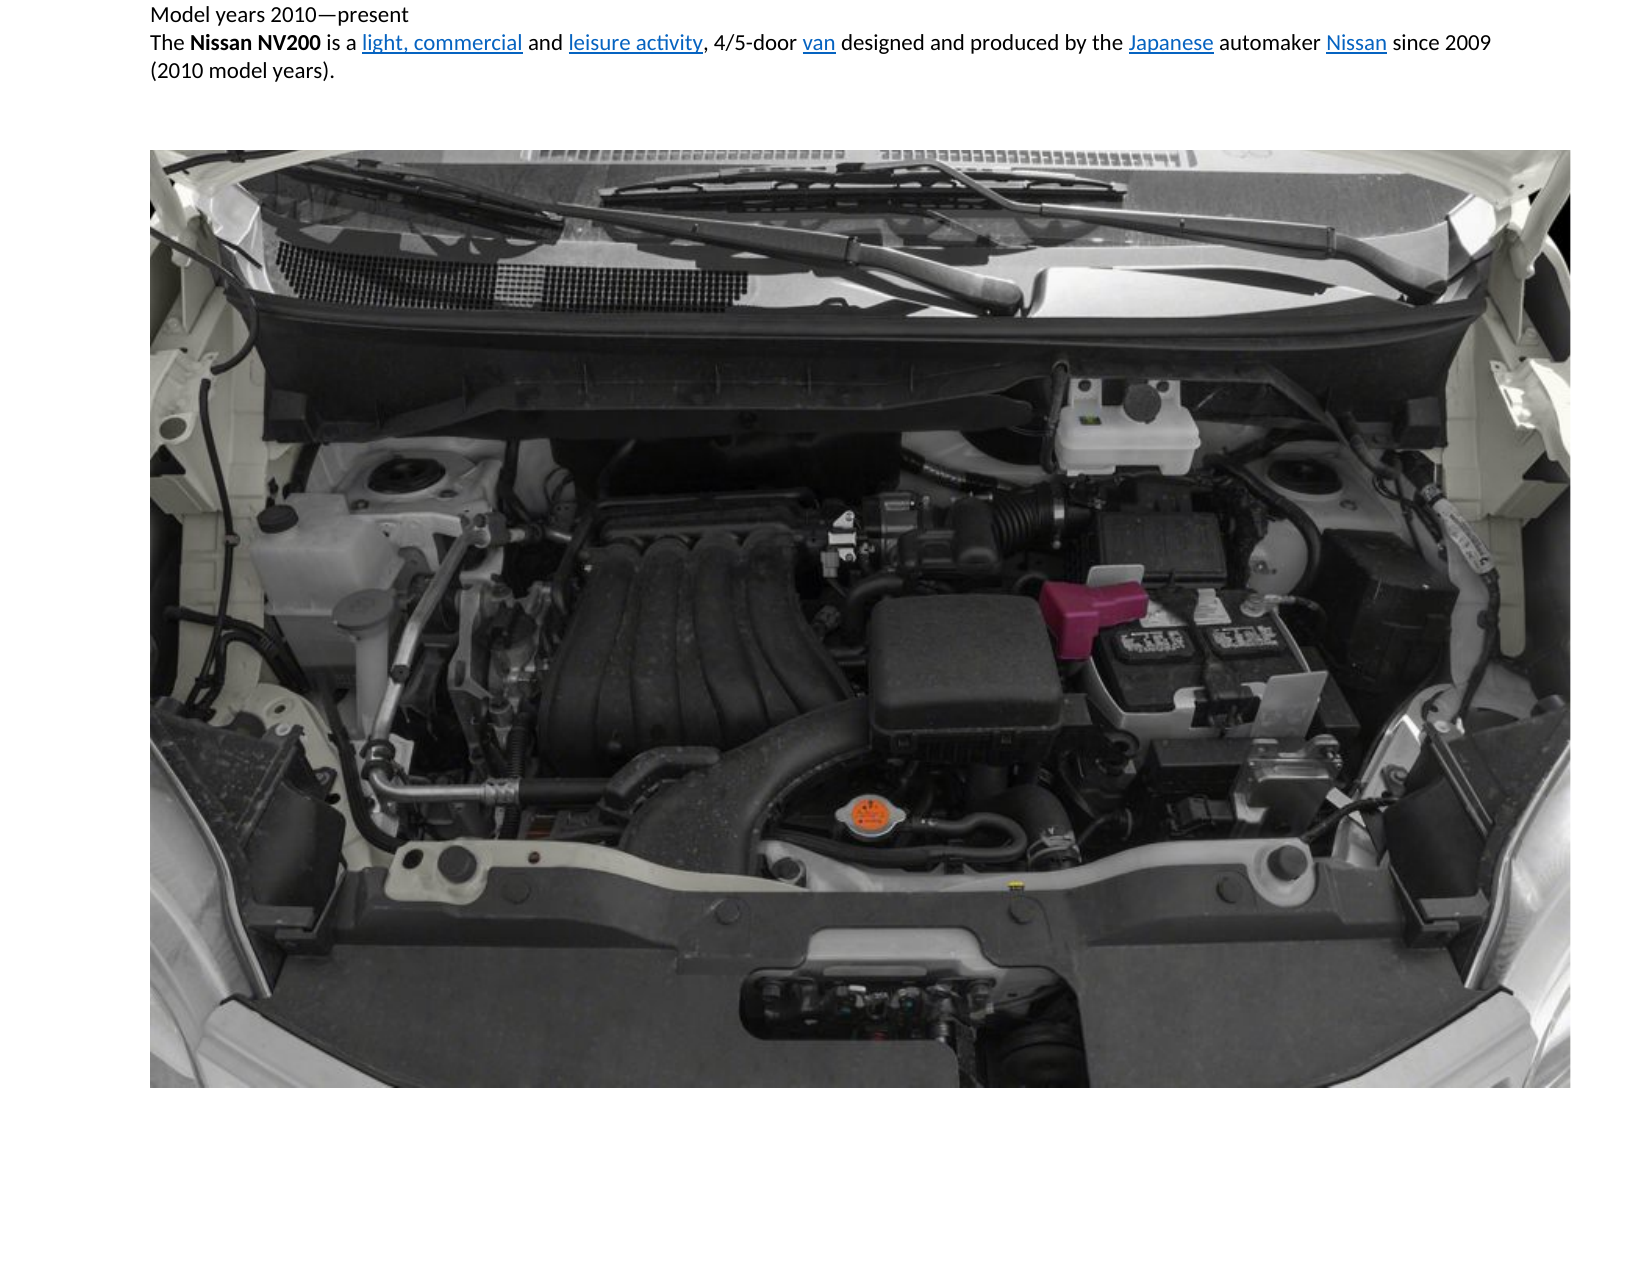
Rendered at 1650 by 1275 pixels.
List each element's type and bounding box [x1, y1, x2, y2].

picture [150, 150, 1571, 1088]
